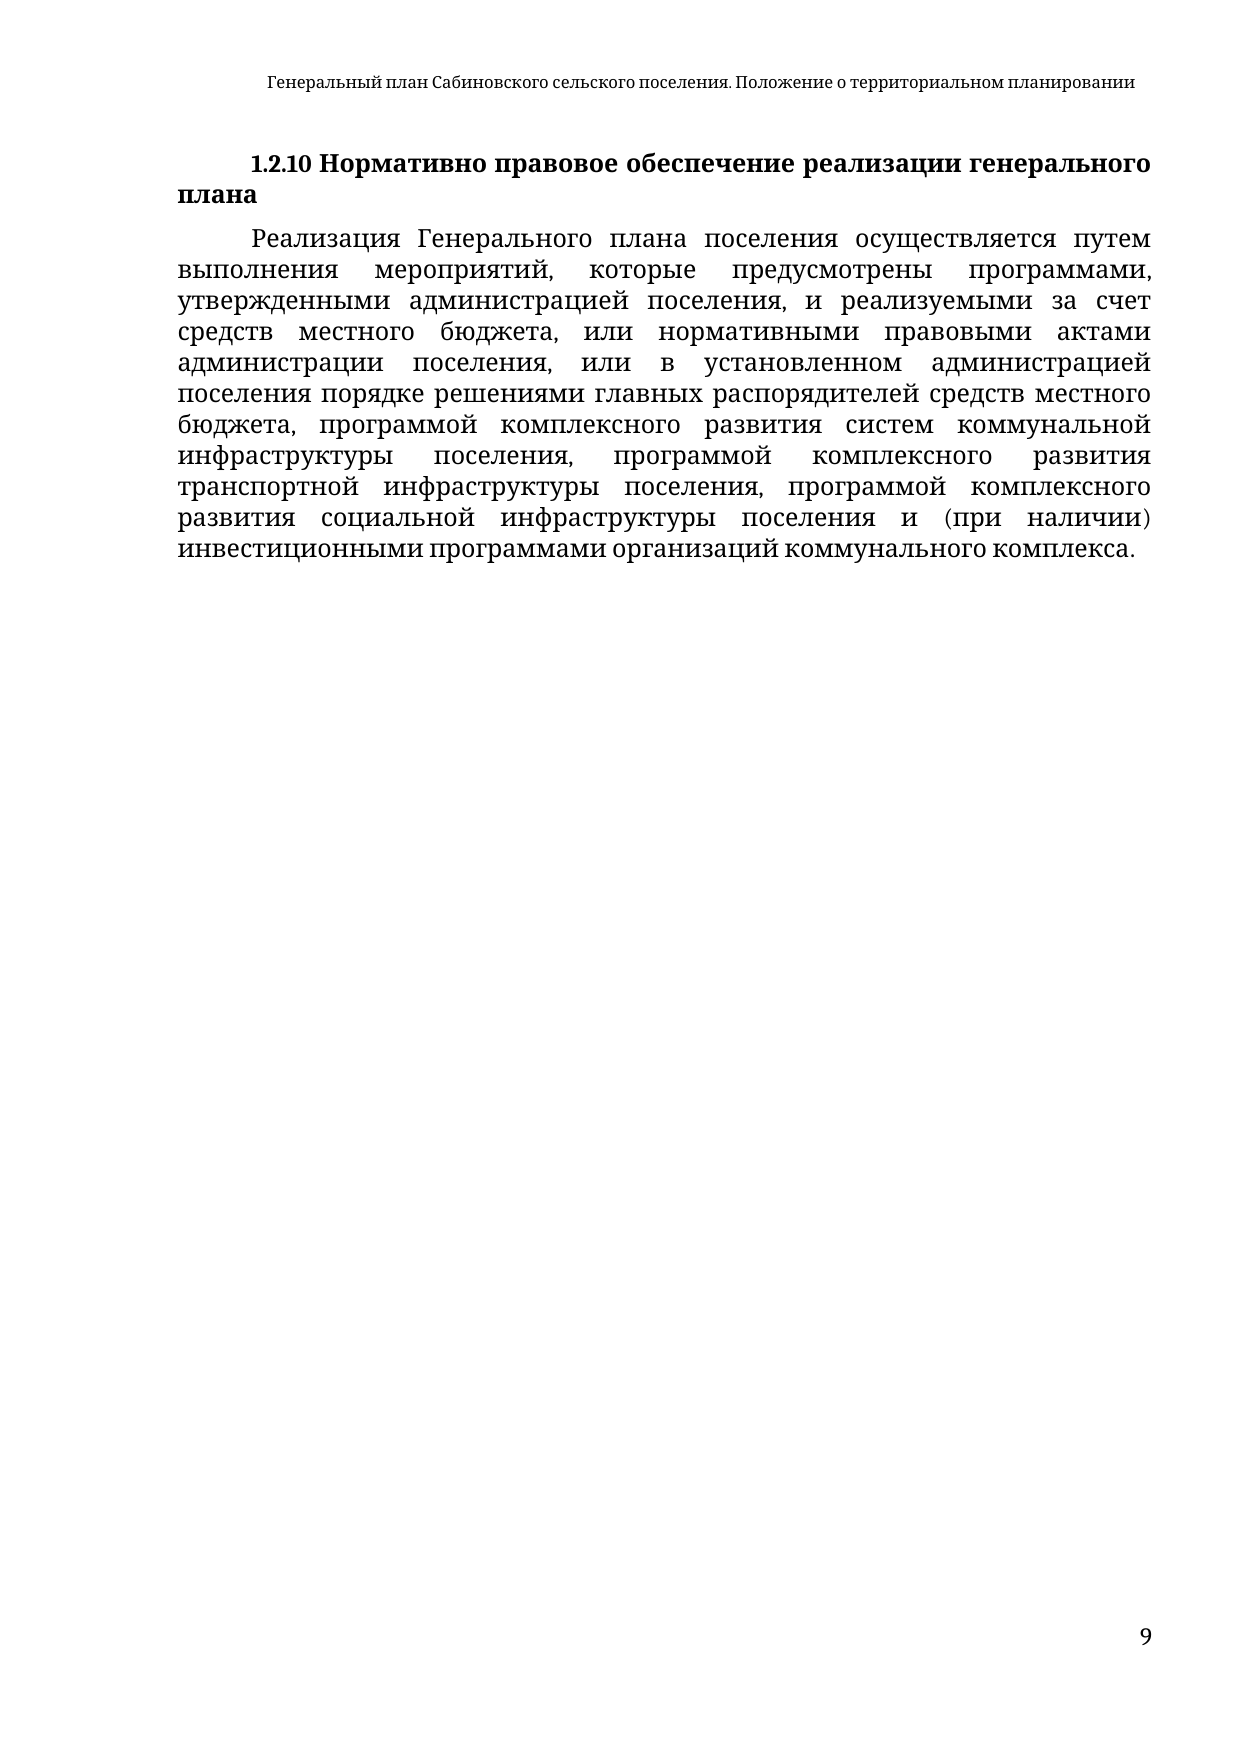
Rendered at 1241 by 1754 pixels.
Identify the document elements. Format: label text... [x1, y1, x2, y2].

text Реализация Генерального плана поселения осуществляется путем выполнения мероприятий, которые предусмотрены программами, утвержденными администрацией поселения, и реализуемыми за счет средств местного бюджета, или нормативными правовыми актами администрации поселения, или в установленном администрацией поселения порядке решениями главных распорядителей средств местного бюджета, программой комплексного развития систем коммунальной инфраструктуры поселения, программой комплексного развития транспортной инфраструктуры поселения, программой комплексного развития социальной инфраструктуры поселения и (при наличии) инвестиционными программами организаций коммунального комплекса. [177, 225, 1152, 564]
subtitle 1.2.10 Нормативно правовое обеспечение реализации генерального плана [177, 150, 1152, 210]
